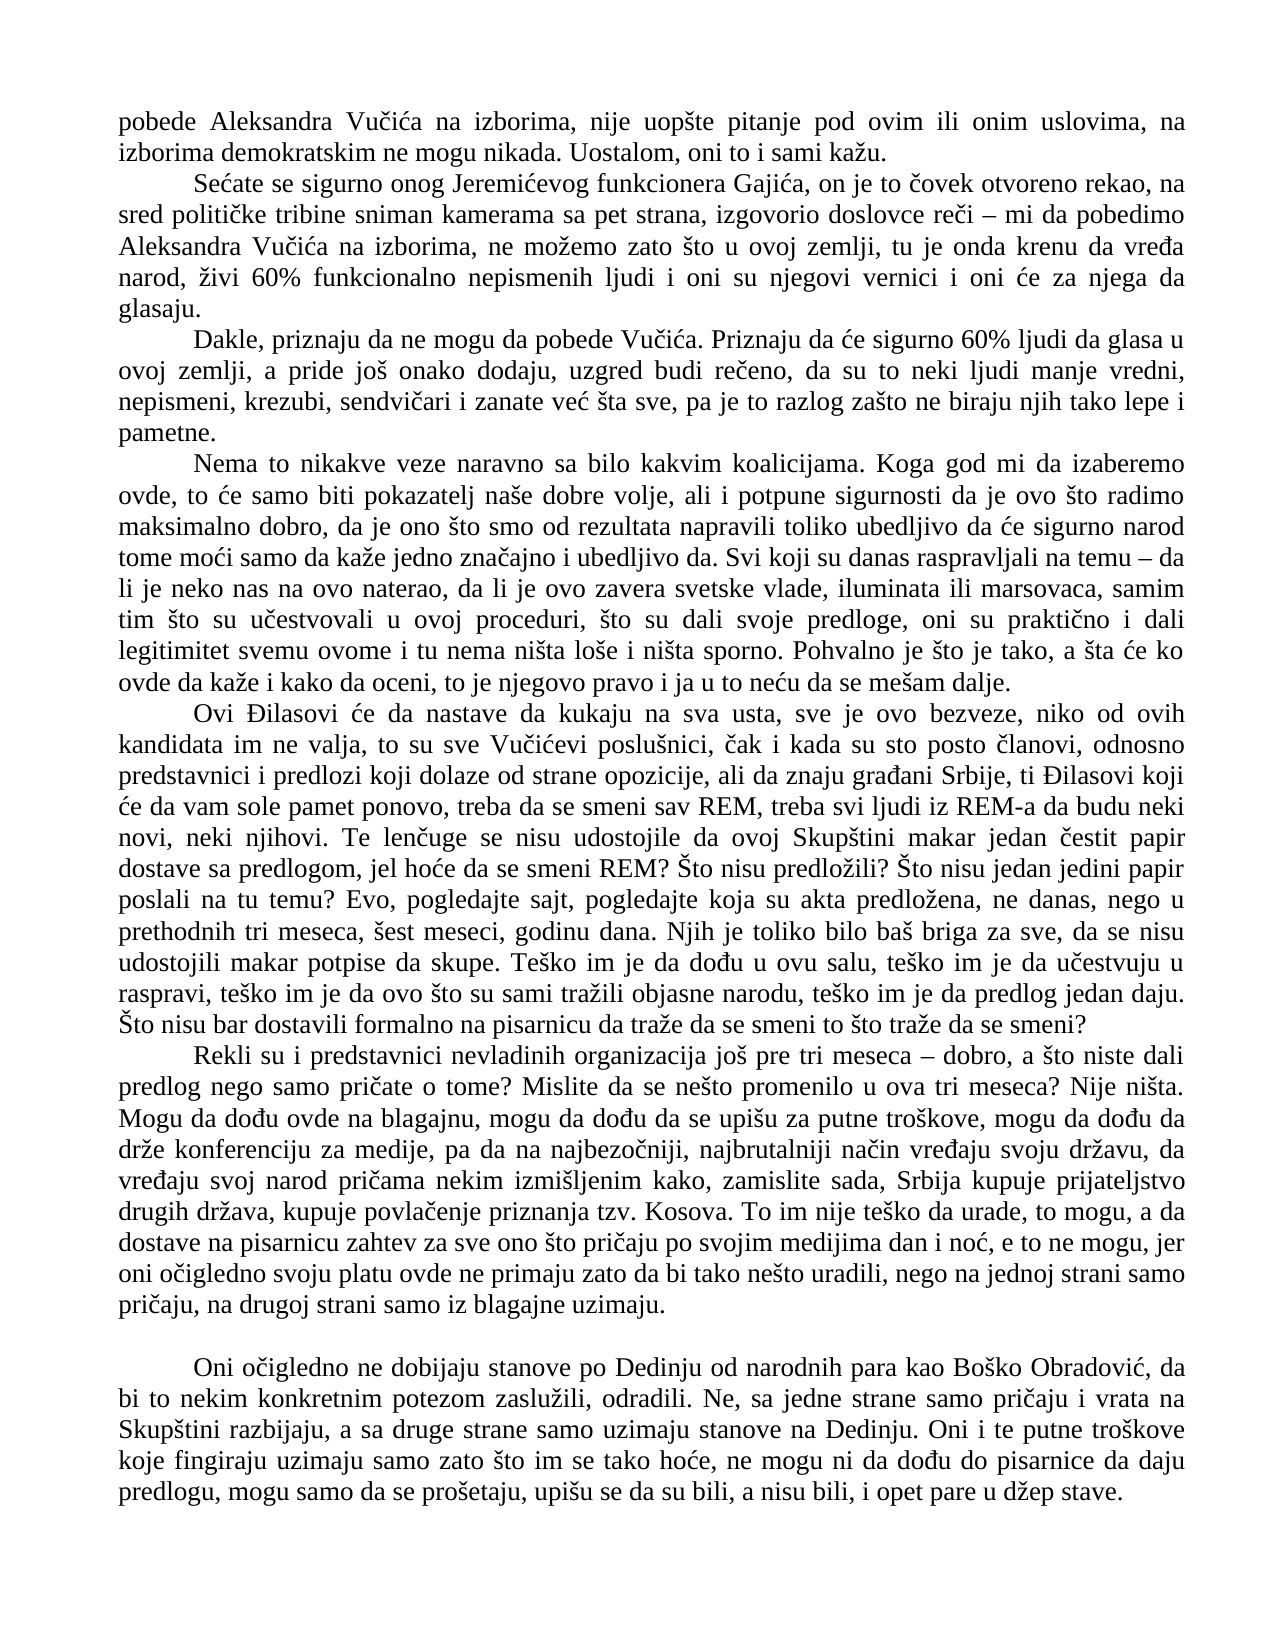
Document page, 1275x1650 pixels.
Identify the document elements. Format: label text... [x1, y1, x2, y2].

text Rekli su i predstavnici nevladinih organizacija još pre tri meseca – dobro, a što niste dali predlog nego samo pričate o tome? Mislite da se nešto promenilo u ova tri meseca? Nije ništa. Mogu da dođu ovde na blagajnu, mogu da dođu da se upišu za putne troškove, mogu da dođu da drže konferenciju za medije, pa da na najbezočniji, najbrutalniji način vređaju svoju državu, da vređaju svoj narod pričama nekim izmišljenim kako, zamislite sada, Srbija kupuje prijateljstvo drugih država, kupuje povlačenje priznanja tzv. Kosova. To im nije teško da urade, to mogu, a da dostave na pisarnicu zahtev za sve ono što pričaju po svojim medijima dan i noć, e to ne mogu, jer oni očigledno svoju platu ovde ne primaju zato da bi tako nešto uradili, nego na jednoj strani samo pričaju, na drugoj strani samo iz blagajne uzimaju. [118, 1039, 1186, 1320]
text Ovi Đilasovi će da nastave da kukaju na sva usta, sve je ovo bezveze, niko od ovih kandidata im ne valja, to su sve Vučićevi poslušnici, čak i kada su sto posto članovi, odnosno predstavnici i predlozi koji dolaze od strane opozicije, ali da znaju građani Srbije, ti Đilasovi koji će da vam sole pamet ponovo, treba da se smeni sav REM, treba svi ljudi iz REM-a da budu neki novi, neki njihovi. Te lenčuge se nisu udostojile da ovoj Skupštini makar jedan čestit papir dostave sa predlogom, jel hoće da se smeni REM? Što nisu predložili? Što nisu jedan jedini papir poslali na tu temu? Evo, pogledajte sajt, pogledajte koja su akta predložena, ne danas, nego u prethodnih tri meseca, šest meseci, godinu dana. Njih je toliko bilo baš briga za sve, da se nisu udostojili makar potpise da skupe. Teško im je da dođu u ovu salu, teško im je da učestvuju u raspravi, teško im je da ovo što su sami tražili objasne narodu, teško im je da predlog jedan daju. Što nisu bar dostavili formalno na pisarnicu da traže da se smeni to što traže da se smeni? [118, 697, 1186, 1039]
text Dakle, priznaju da ne mogu da pobede Vučića. Priznaju da će sigurno 60% ljudi da glasa u ovoj zemlji, a pride još onako dodaju, uzgred budi rečeno, da su to neki ljudi manje vredni, nepismeni, krezubi, sendvičari i zanate već šta sve, pa je to razlog zašto ne biraju njih tako lepe i pametne. [118, 323, 1186, 448]
text Oni očigledno ne dobijaju stanove po Dedinju od narodnih para kao Boško Obradović, da bi to nekim konkretnim potezom zaslužili, odradili. Ne, sa jedne strane samo pričaju i vrata na Skupštini razbijaju, a sa druge strane samo uzimaju stanove na Dedinju. Oni i te putne troškove koje fingiraju uzimaju samo zato što im se tako hoće, ne mogu ni da dođu do pisarnice da daju predlogu, mogu samo da se prošetaju, upišu se da su bili, a nisu bili, i opet pare u džep stave. [118, 1351, 1186, 1507]
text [118, 105, 1186, 167]
text Nema to nikakve veze naravno sa bilo kakvim koalicijama. Koga god mi da izaberemo ovde, to će samo biti pokazatelj naše dobre volje, ali i potpune sigurnosti da je ovo što radimo maksimalno dobro, da je ono što smo od rezultata napravili toliko ubedljivo da će sigurno narod tome moći samo da kaže jedno značajno i ubedljivo da. Svi koji su danas raspravljali na temu – da li je neko nas na ovo naterao, da li je ovo zavera svetske vlade, iluminata ili marsovaca, samim tim što su učestvovali u ovoj proceduri, što su dali svoje predloge, oni su praktično i dali legitimitet svemu ovome i tu nema ništa loše i ništa sporno. Pohvalno je što je tako, a šta će ko ovde da kaže i kako da oceni, to je njegovo pravo i ja u to neću da se mešam dalje. [118, 448, 1186, 697]
text Sećate se sigurno onog Jeremićevog funkcionera Gajića, on je to čovek otvoreno rekao, na sred političke tribine sniman kamerama sa pet strana, izgovorio doslovce reči – mi da pobedimo Aleksandra Vučića na izborima, ne možemo zato što u ovoj zemlji, tu je onda krenu da vređa narod, živi 60% funkcionalno nepismenih ljudi i oni su njegovi vernici i oni će za njega da glasaju. [118, 167, 1186, 323]
